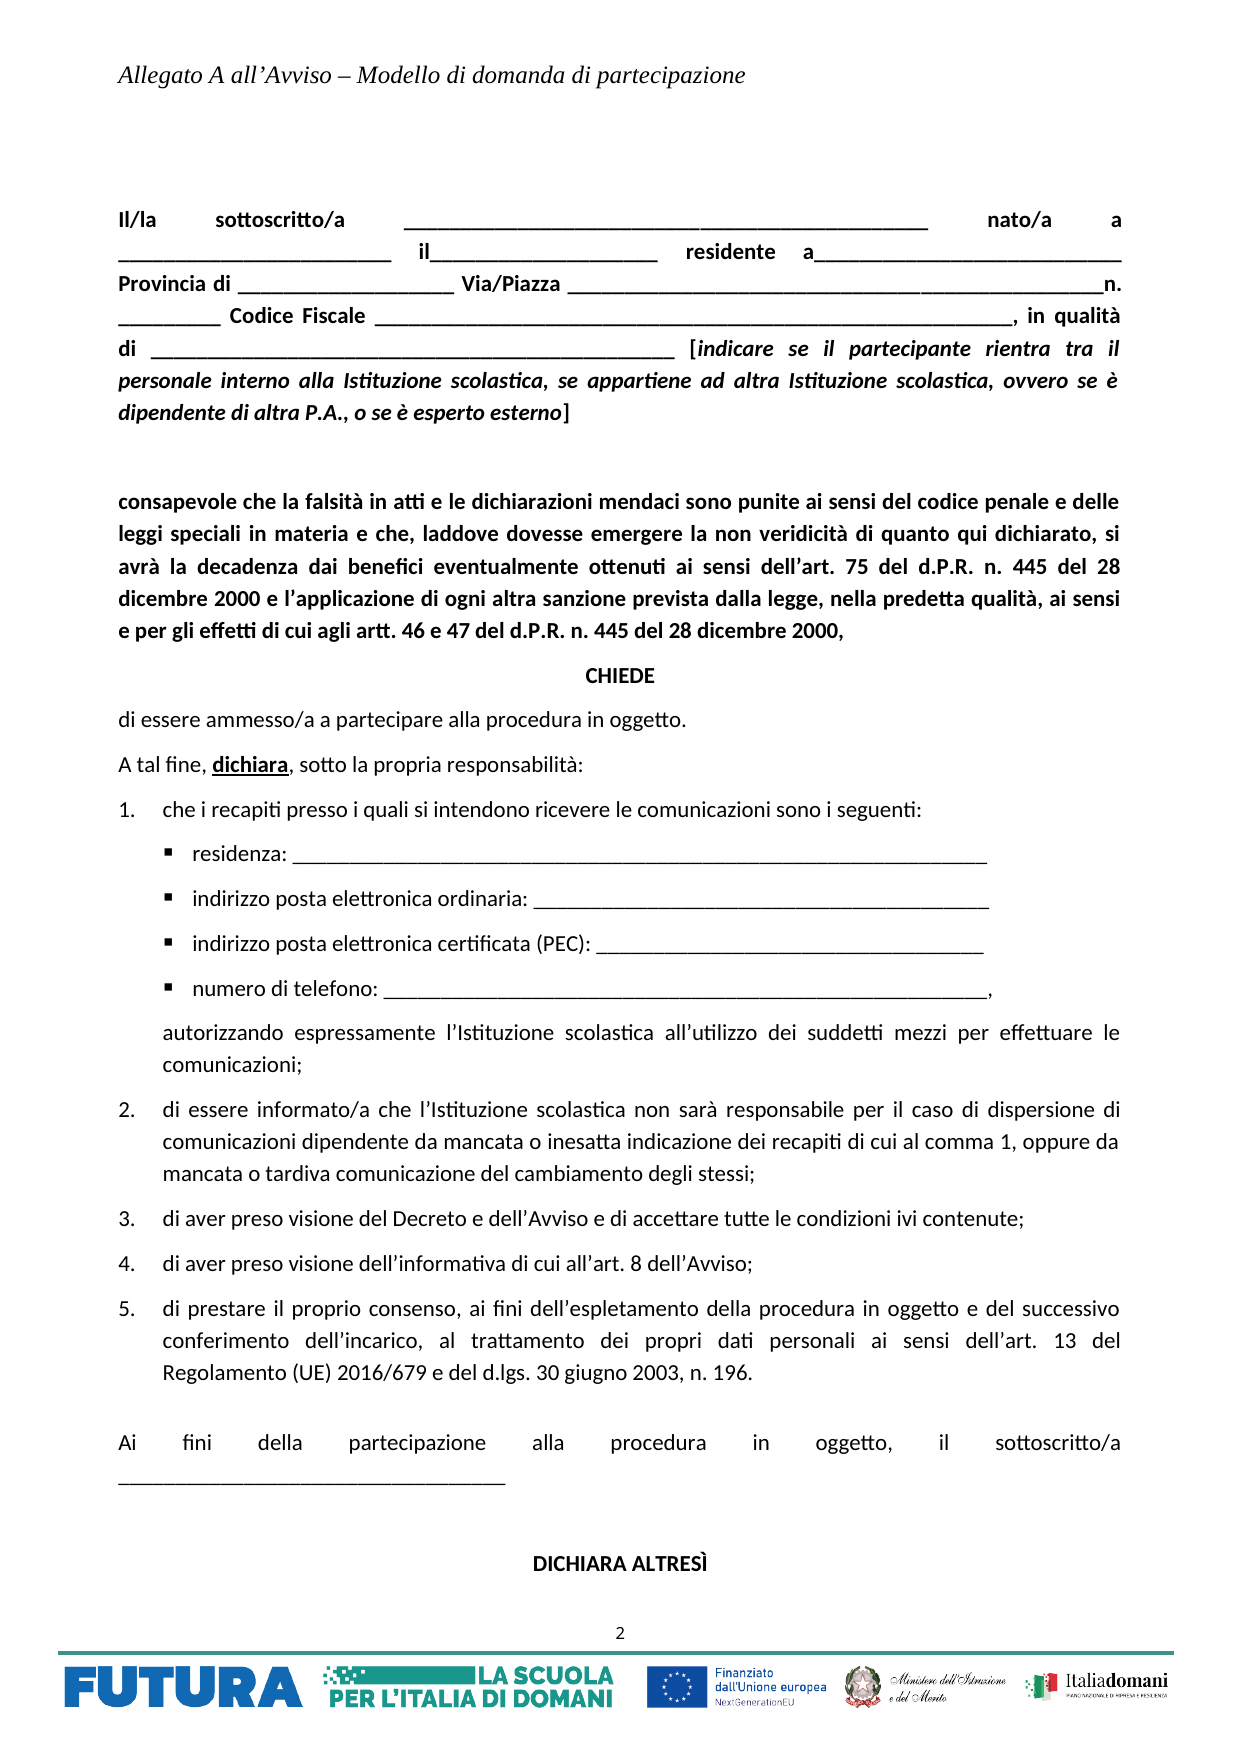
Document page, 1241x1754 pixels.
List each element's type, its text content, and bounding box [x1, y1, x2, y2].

list di aver preso visione del Decreto e dell’Avviso e di accettare tutte le condizioni ivi contenute; [118, 1204, 1122, 1232]
text CHIEDE [118, 661, 1122, 689]
picture [62, 1663, 1170, 1711]
list di essere informato/a che l’Istituzione scolastica non sarà responsabile per il caso di dispersione di comunicazioni dipendente da mancata o inesatta indicazione dei recapiti di cui al comma 1, oppure da mancata o tardiva comunicazione del cambiamento degli stessi; [118, 1095, 1122, 1188]
list che i recapiti presso i quali si intendono ricevere le comunicazioni sono i seguenti: [118, 795, 1122, 823]
text Ai fini della partecipazione alla procedura in oggetto, il sottoscritto/a __________________________________ [118, 1428, 1122, 1488]
text DICHIARA ALTRESÌ [118, 1549, 1122, 1577]
list di aver preso visione dell’informativa di cui all’art. 8 dell’Avviso; [118, 1249, 1122, 1277]
text autorizzando espressamente l’Istituzione scolastica all’utilizzo dei suddetti mezzi per effettuare le comunicazioni; [162, 1018, 1122, 1078]
list di prestare il proprio consenso, ai fini dell’espletamento della procedura in oggetto e del successivo conferimento dell’incarico, al trattamento dei propri dati personali ai sensi dell’art. 13 del Regolamento (UE) 2016/679 e del d.lgs. 30 giugno 2003, n. 196. [118, 1294, 1122, 1386]
text A tal fine, dichiara, sotto la propria responsabilità: [118, 750, 1122, 778]
list indirizzo posta elettronica certificata (PEC): __________________________________ [162, 929, 1122, 957]
list residenza: _____________________________________________________________ [162, 839, 1122, 868]
text consapevole che la falsità in atti e le dichiarazioni mendaci sono punite ai sensi del codice penale e delle leggi speciali in materia e che, laddove dovesse emergere la non veridicità di quanto qui dichiarato, si avrà la decadenza dai benefici eventualmente ottenuti ai sensi dell’art. 75 del d.P.R. n. 445 del 28 dicembre 2000 e l’applicazione di ogni altra sanzione prevista dalla legge, nella predetta qualità, ai sensi e per gli effetti di cui agli artt. 46 e 47 del d.P.R. n. 445 del 28 dicembre 2000, [118, 487, 1122, 644]
list indirizzo posta elettronica ordinaria: ________________________________________ [162, 884, 1122, 912]
text di essere ammesso/a a partecipare alla procedura in oggetto. [118, 706, 1122, 733]
list numero di telefono: _____________________________________________________, [162, 974, 1122, 1002]
text Il/la sottoscritto/a ______________________________________________ nato/a a ________________________ il____________________ residente a___________________________ Provincia di ___________________ Via/Piazza _______________________________________________n. _________ Codice Fiscale ________________________________________________________, in qualità di ______________________________________________ [indicare se il partecipante rientra tra il personale interno alla Istituzione scolastica, se appartiene ad altra Istituzione scolastica, ovvero se è dipendente di altra P.A., o se è esperto esterno] [118, 205, 1122, 426]
